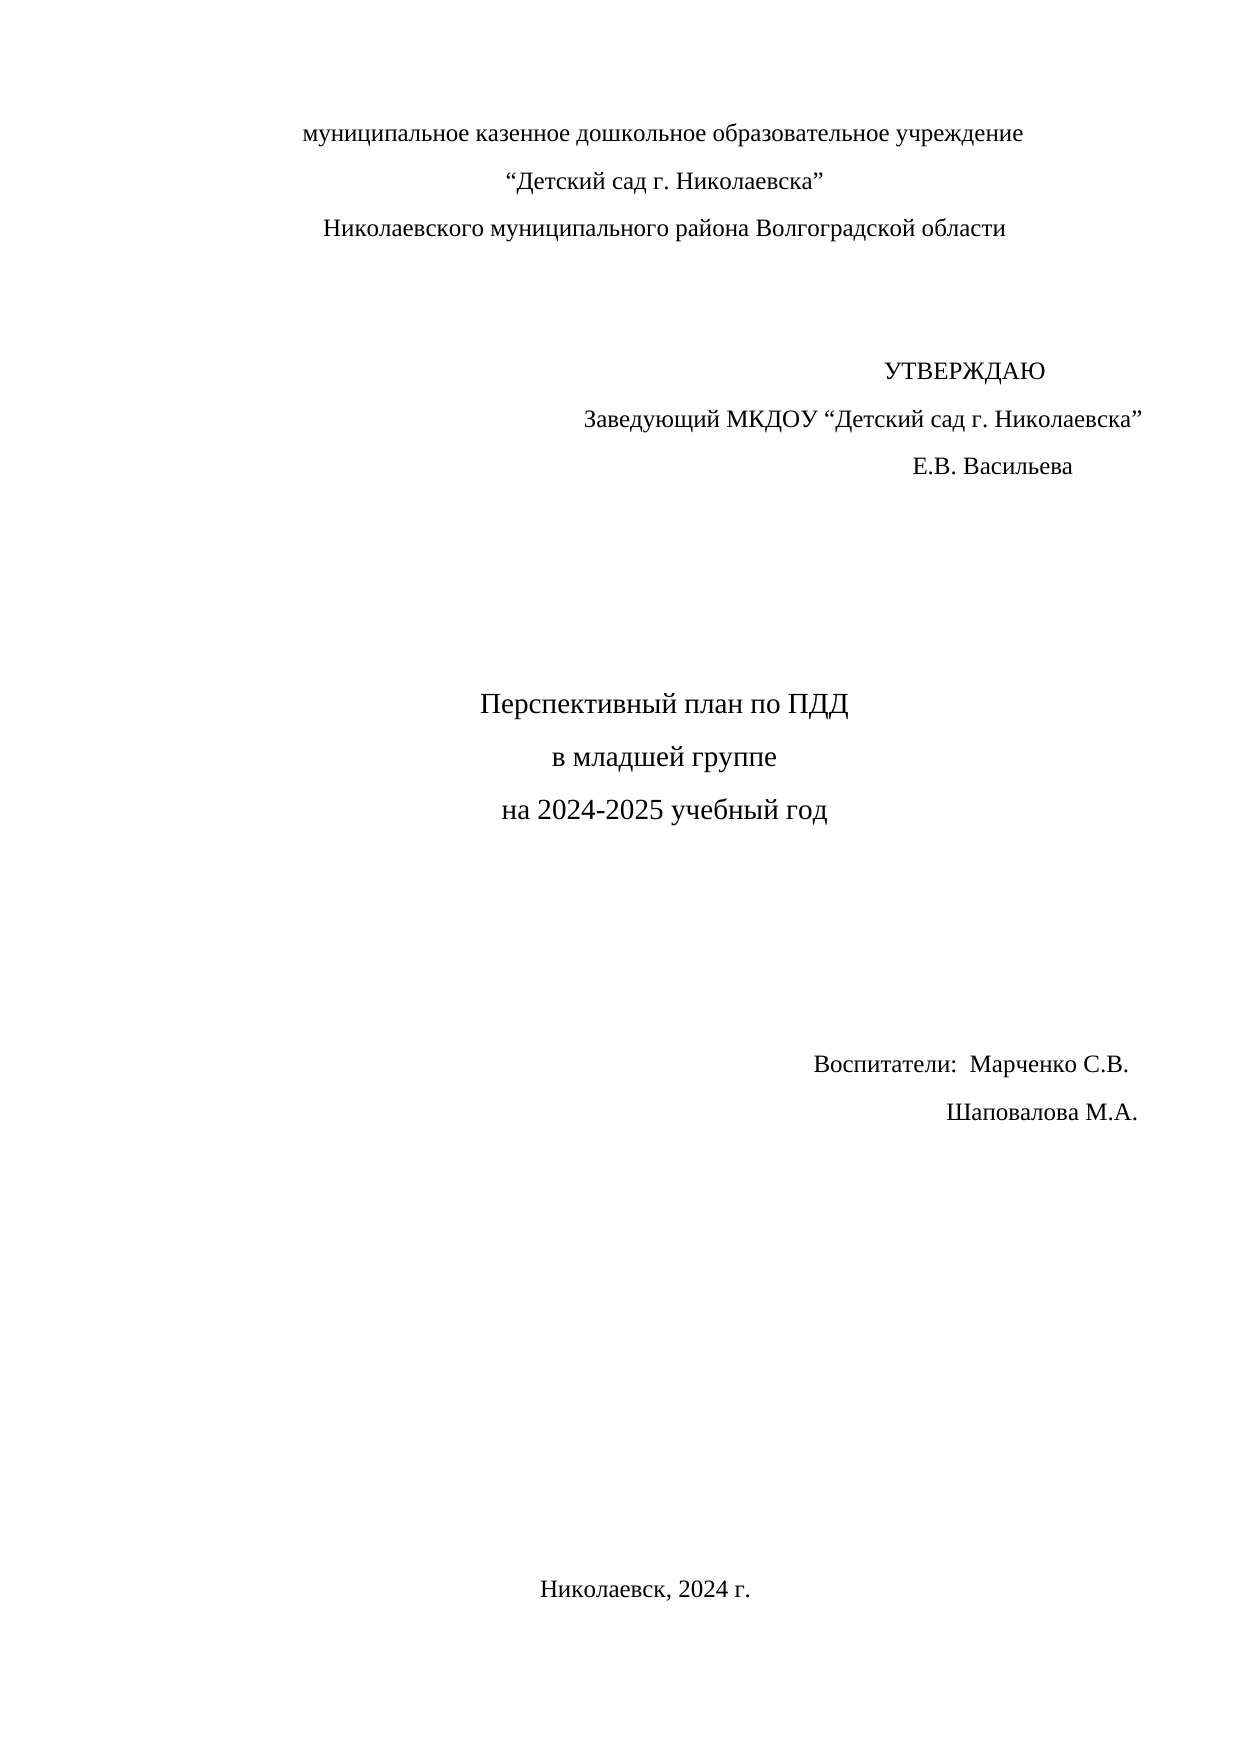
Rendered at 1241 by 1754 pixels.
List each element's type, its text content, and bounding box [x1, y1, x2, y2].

text Перспективный план по ПДД [177, 687, 1152, 720]
text “Детский сад г. Николаевска” [177, 166, 1152, 194]
text УТВЕРЖДАЮ [177, 356, 1152, 385]
text Николаевск, 2024 г. [177, 1574, 1152, 1602]
text в младшей группе [177, 739, 1152, 773]
text муниципальное казенное дошкольное образовательное учреждение [177, 118, 1152, 147]
text Заведующий МКДОУ “Детский сад г. Николаевска” [177, 404, 1152, 432]
text на 2024-2025 учебный год [177, 792, 1152, 826]
text Воспитатели: Марченко С.В. [177, 1049, 1152, 1078]
text Шаповалова М.А. [177, 1097, 1152, 1125]
text Николаевского муниципального района Волгоградской области [177, 213, 1152, 242]
text Е.В. Васильева [177, 451, 1152, 480]
